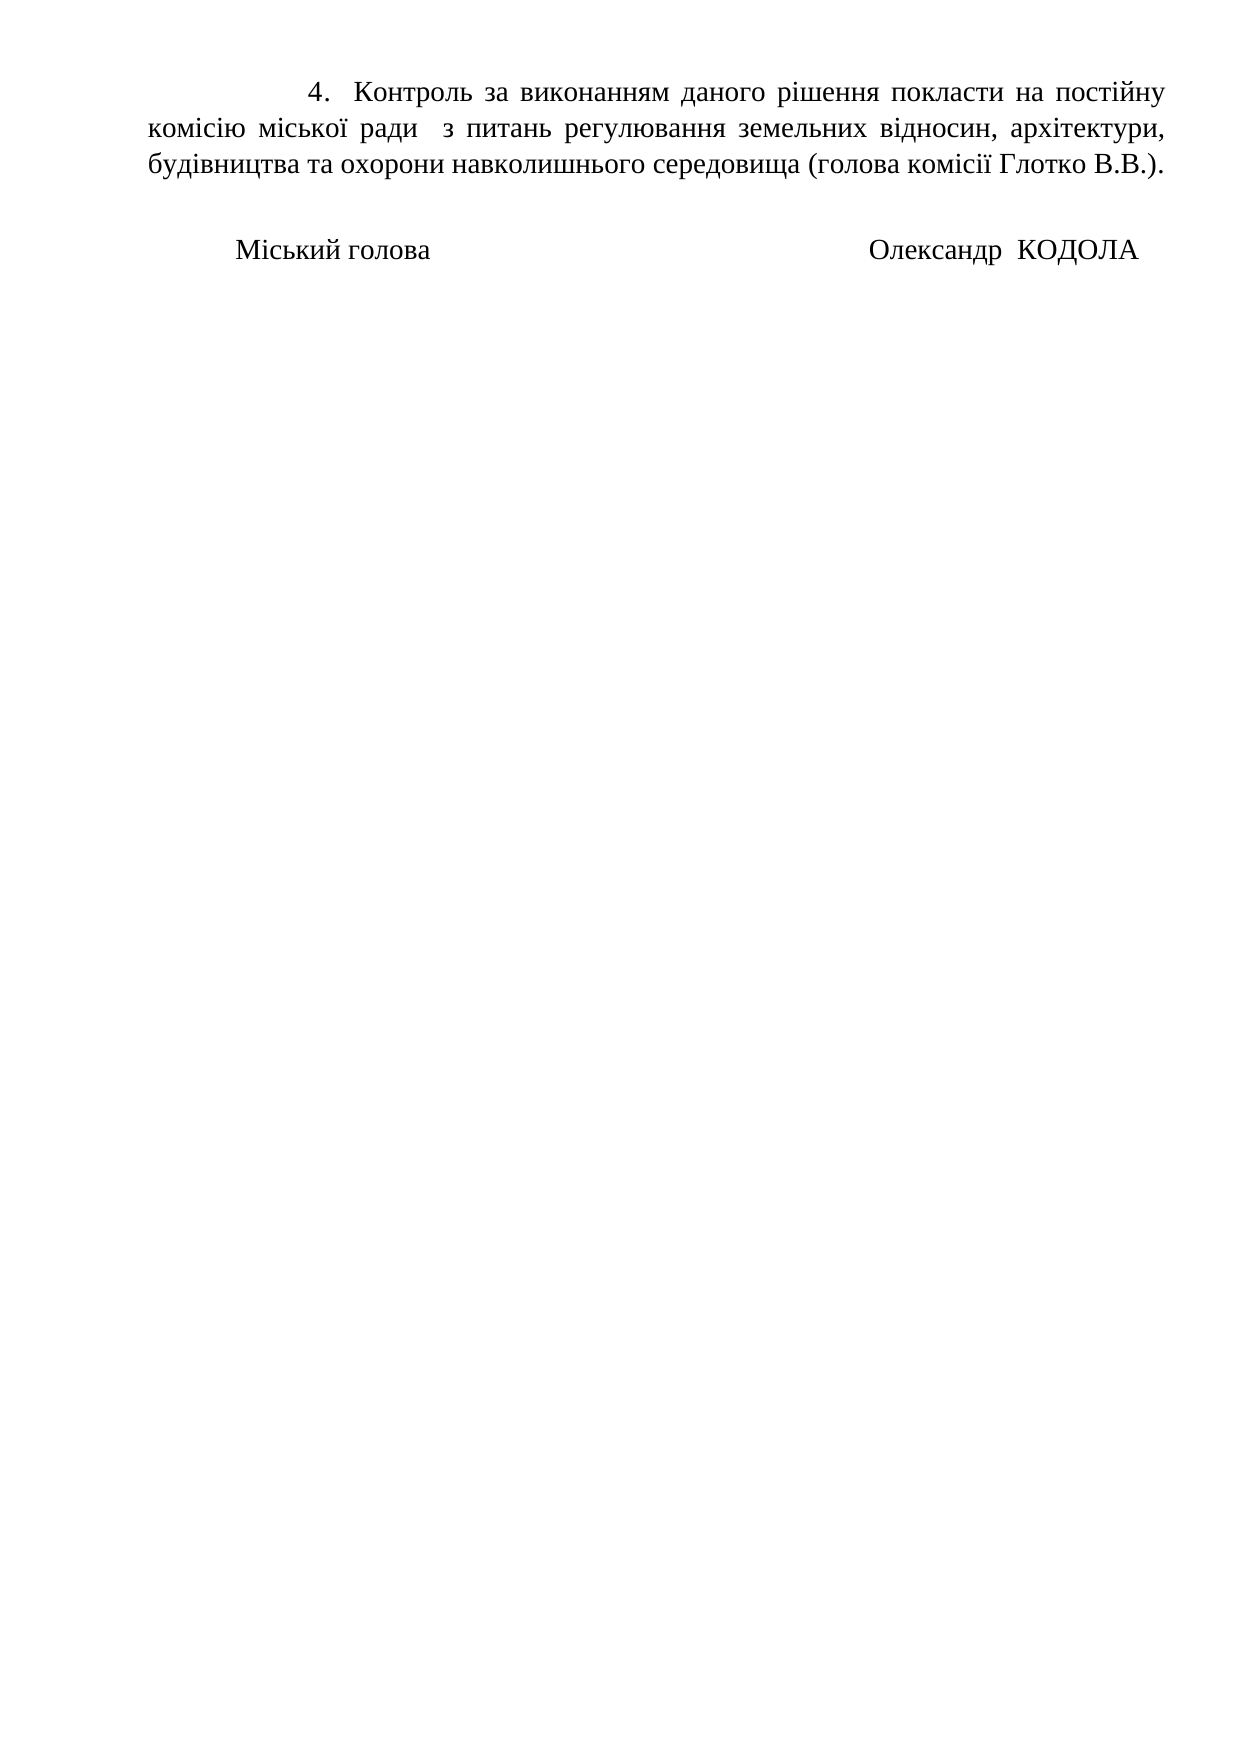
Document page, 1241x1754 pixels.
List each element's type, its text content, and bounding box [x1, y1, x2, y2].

text Міський голова Олександр КОДОЛА [133, 232, 1167, 266]
text 4. Контроль за виконанням даного рішення покласти на постійну комісію міської ради з питань регулювання земельних відносин, архітектури, будівництва та охорони навколишнього середовища (голова комісії Глотко В.В.). [148, 74, 1167, 180]
